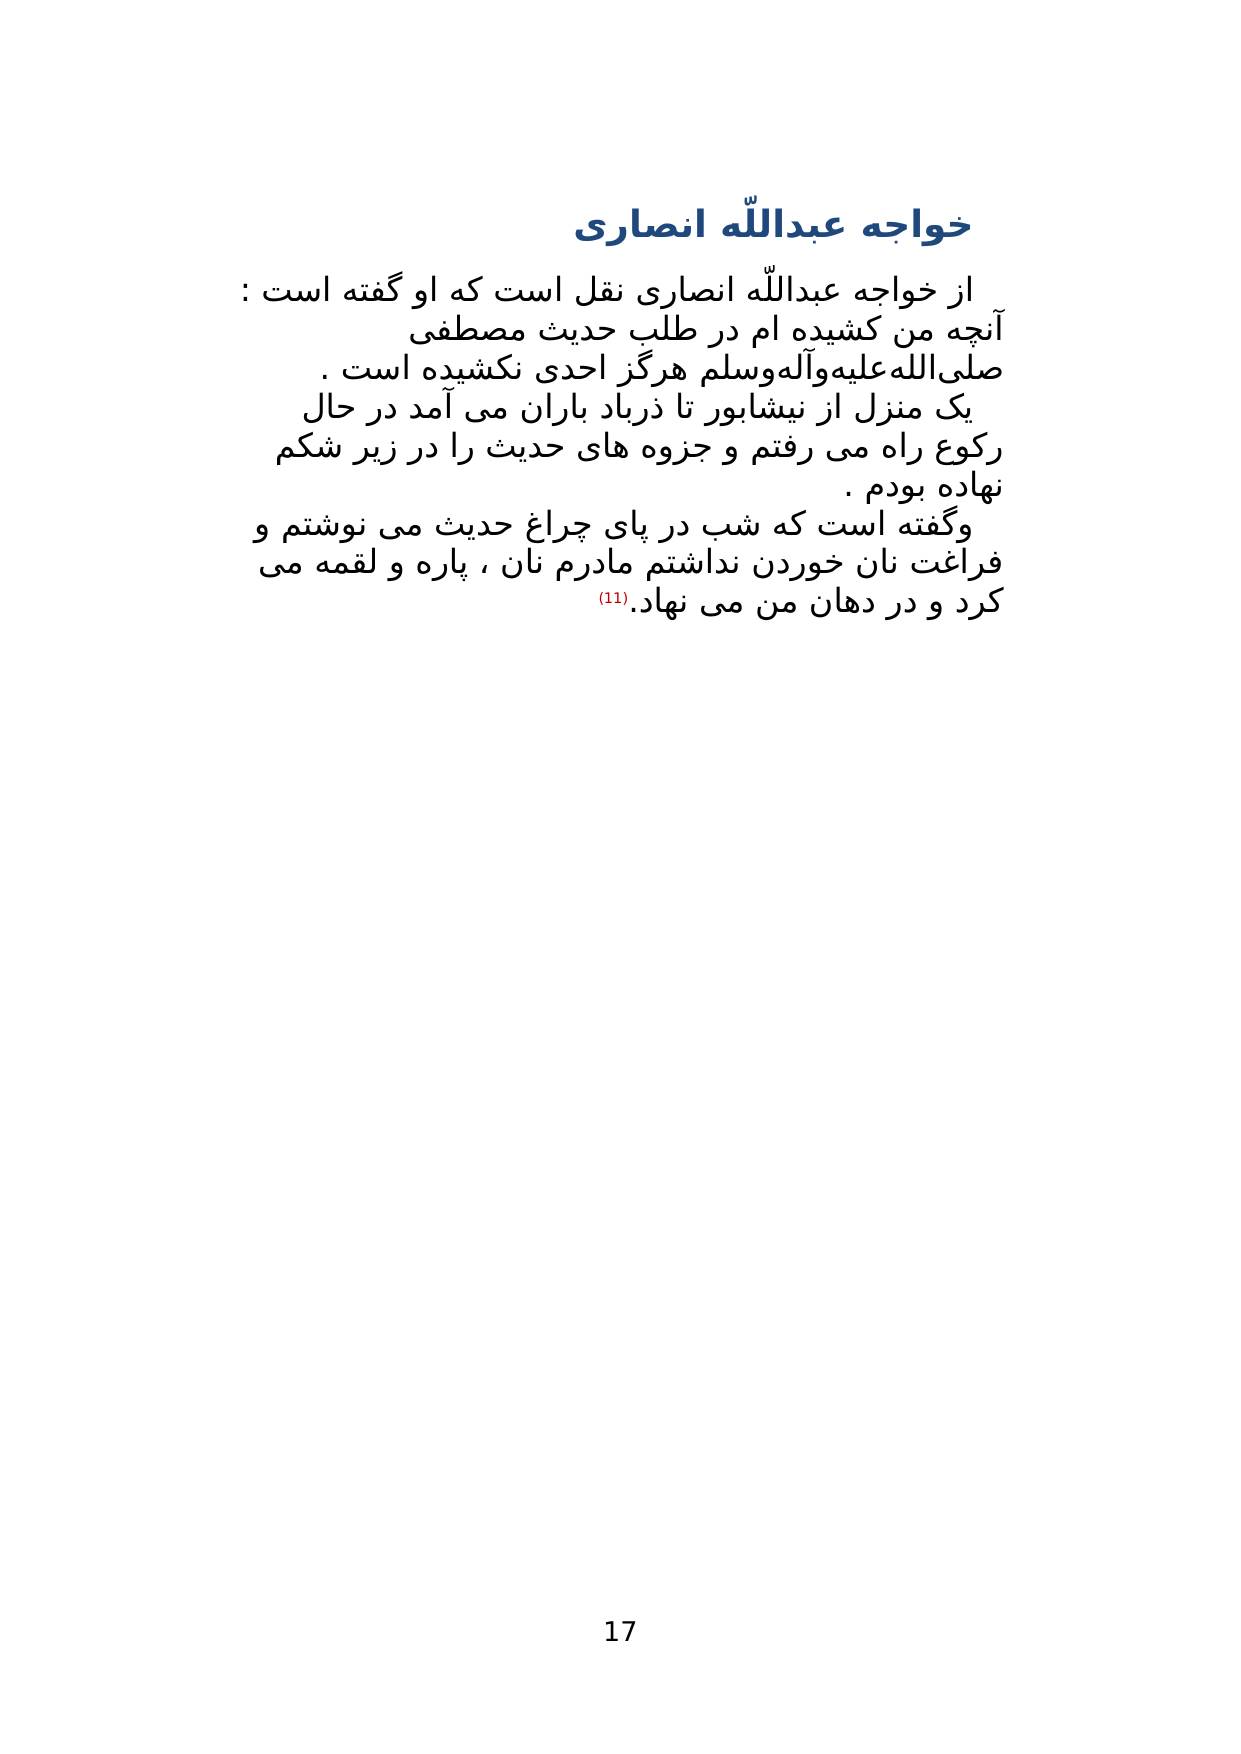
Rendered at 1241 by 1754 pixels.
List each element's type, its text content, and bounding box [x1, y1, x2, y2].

text یک منزل از نیشابور تا ذرباد باران می آمد در حال رکوع راه می رفتم و جزوه های حدیث را در زیر شکم نهاده بودم . [236, 387, 1004, 504]
subtitle خواجه عبداللّه انصاری [236, 202, 1004, 246]
text از خواجه عبداللّه انصاری نقل است که او گفته است : آنچه من کشیده ام در طلب حدیث مصطفی صلى‌الله‌عليه‌وآله‌وسلم هرگز احدی نکشیده است . [236, 271, 1004, 387]
text وگفته است که شب در پای چراغ حدیث می نوشتم و فراغت نان خوردن نداشتم مادرم نان ، پاره و لقمه می کرد و در دهان من می نهاد.(11) [236, 504, 1004, 621]
